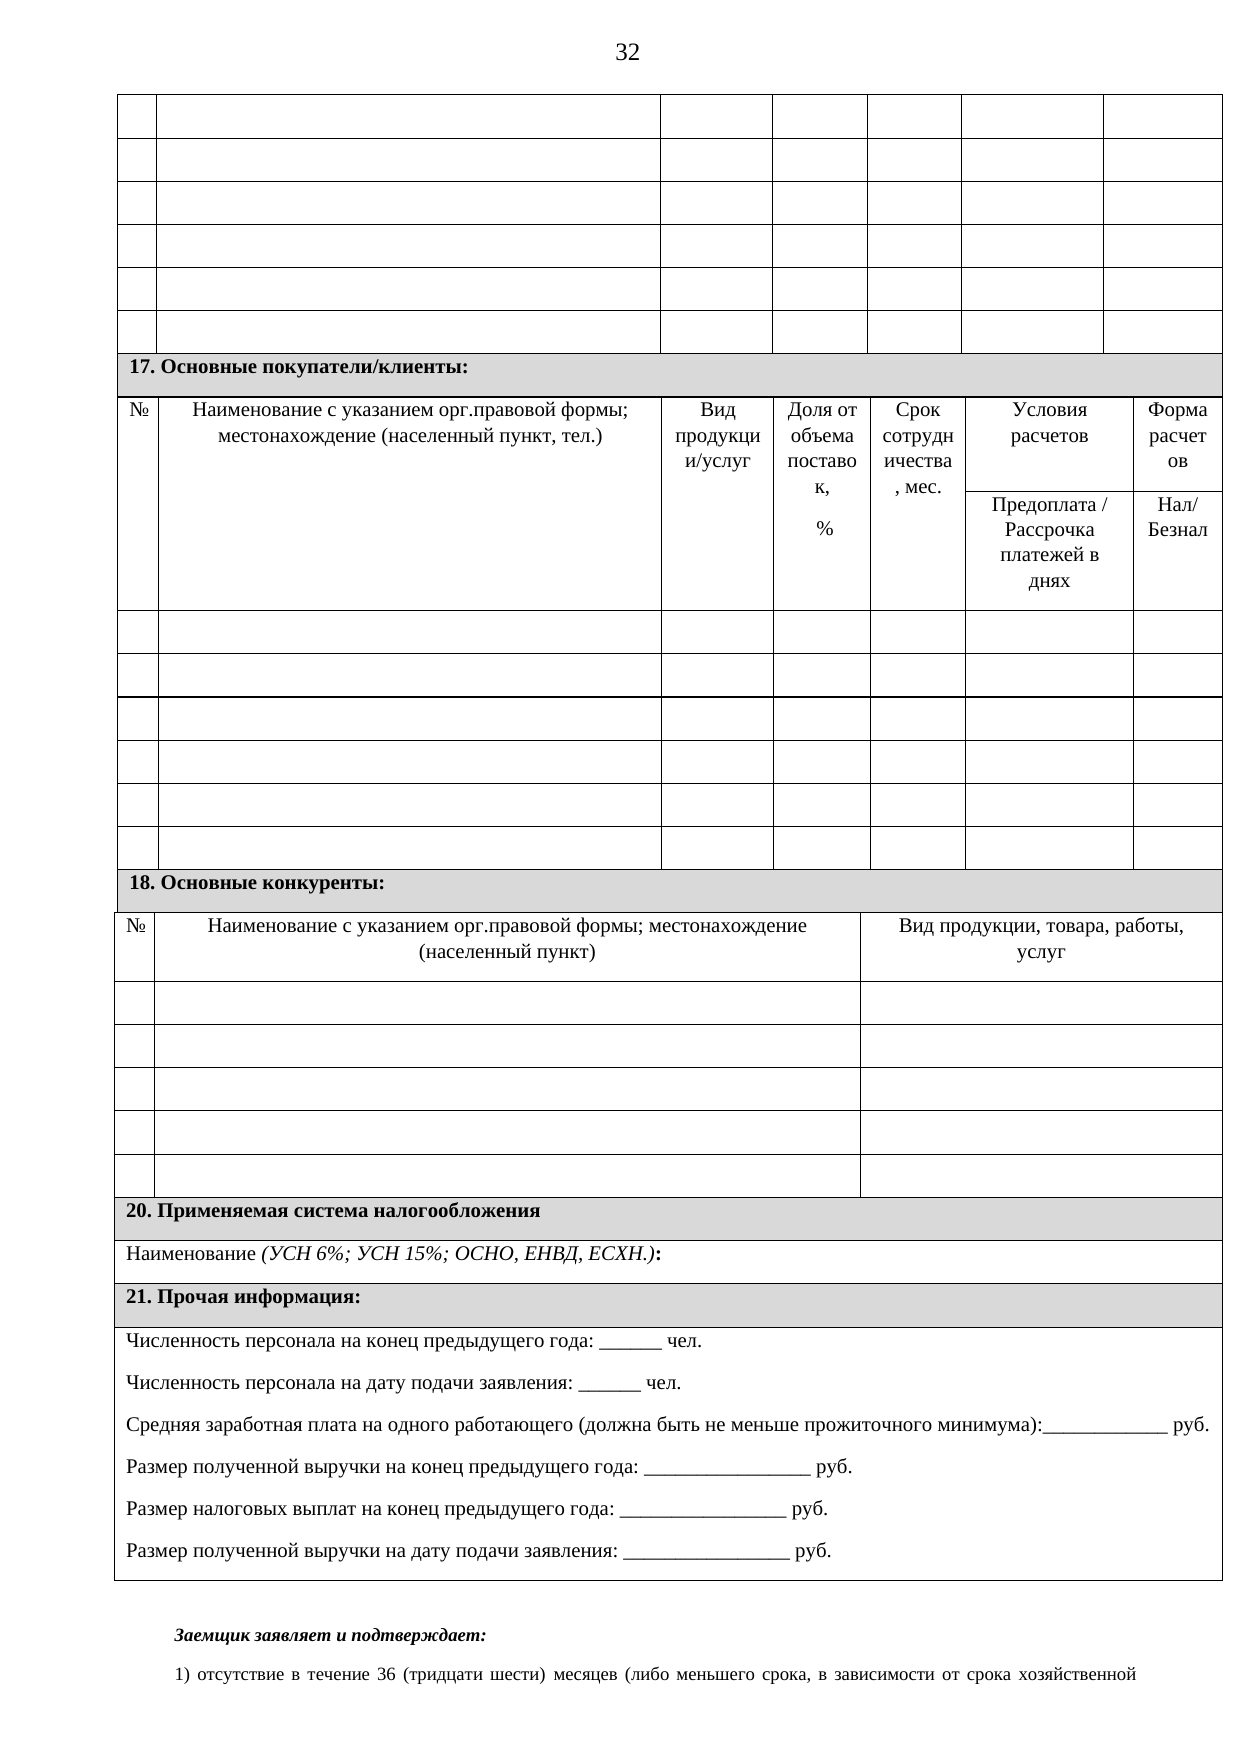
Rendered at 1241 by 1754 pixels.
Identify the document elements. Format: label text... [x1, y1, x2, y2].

table_cell № [118, 398, 158, 610]
table_cell [118, 139, 156, 181]
table_cell [868, 225, 961, 267]
table_cell [868, 139, 961, 181]
table_cell Наименование (УСН 6%; УСН 15%; ОСНО, ЕНВД, ЕСХН.): [115, 1241, 1222, 1283]
table_cell [661, 182, 772, 224]
table_cell [962, 139, 1103, 181]
text Заемщик заявляет и подтверждает: [118, 1623, 1137, 1645]
table_cell [1134, 654, 1222, 696]
table_cell [1104, 139, 1222, 181]
table_cell [1104, 182, 1222, 224]
table_cell [118, 268, 156, 310]
table_cell [1134, 611, 1222, 653]
table_cell [155, 1068, 860, 1110]
table_cell [861, 1155, 1222, 1197]
table_cell [871, 784, 965, 826]
table_cell [966, 784, 1133, 826]
table_cell [118, 225, 156, 267]
table_cell [155, 1111, 860, 1153]
table_cell [662, 654, 773, 696]
table_cell Вид продукции/услуг [662, 398, 773, 610]
table_cell 20. Применяемая система налогообложения [115, 1198, 1222, 1240]
table_cell [861, 982, 1222, 1024]
table_cell [662, 827, 773, 869]
table_cell [871, 741, 965, 783]
table_cell 21. Прочая информация: [115, 1284, 1222, 1327]
table_cell [157, 139, 660, 181]
table_cell [155, 982, 860, 1024]
table_cell [773, 225, 867, 267]
table_cell [1134, 741, 1222, 783]
table_cell [1104, 268, 1222, 310]
table_cell Наименование с указанием орг.правовой формы; местонахождение (населенный пункт) [155, 913, 860, 981]
table_cell [118, 698, 158, 739]
table_cell Срок сотрудничества, мес. [871, 398, 965, 610]
table_cell [159, 611, 661, 653]
table_cell [159, 741, 661, 783]
table_cell Условия расчетов [966, 398, 1133, 491]
table_cell [118, 741, 158, 783]
table_cell [868, 182, 961, 224]
table_cell [157, 95, 660, 137]
table_cell [662, 784, 773, 826]
table_cell [962, 225, 1103, 267]
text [118, 1663, 1137, 1684]
table_cell [773, 311, 867, 353]
table_cell [157, 311, 660, 353]
table_cell [871, 698, 965, 739]
table_cell [966, 741, 1133, 783]
table_cell [662, 741, 773, 783]
table_cell [962, 95, 1103, 137]
table_cell [115, 982, 154, 1024]
table_cell [966, 654, 1133, 696]
table_cell [773, 182, 867, 224]
table_cell Доля от объема поставок, % [774, 398, 870, 610]
table_cell [861, 1025, 1222, 1067]
table_cell [118, 95, 156, 137]
table_cell [1104, 311, 1222, 353]
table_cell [159, 398, 661, 610]
table_cell [118, 182, 156, 224]
table_cell [159, 654, 661, 696]
table_cell [115, 1025, 154, 1067]
table_cell [962, 268, 1103, 310]
table_cell [871, 611, 965, 653]
table_cell [115, 1111, 154, 1153]
table_cell [661, 268, 772, 310]
table_cell 17. Основные покупатели/клиенты: [118, 354, 1222, 396]
table_cell [118, 311, 156, 353]
table_cell [118, 654, 158, 696]
table_cell [774, 784, 870, 826]
table_cell [115, 1155, 154, 1197]
table_cell [661, 95, 772, 137]
table_cell [1134, 827, 1222, 869]
table_cell [159, 827, 661, 869]
table_cell [1134, 698, 1222, 739]
table_cell [774, 698, 870, 739]
table_cell [157, 225, 660, 267]
table_cell Нал/Безнал [1134, 492, 1222, 610]
table_cell [661, 225, 772, 267]
table_cell [871, 654, 965, 696]
table_cell [661, 311, 772, 353]
table_cell [155, 1025, 860, 1067]
table_cell [774, 611, 870, 653]
table_cell [773, 139, 867, 181]
table_cell [774, 827, 870, 869]
table_cell [1134, 784, 1222, 826]
table_cell [115, 1068, 154, 1110]
table_cell [118, 611, 158, 653]
table_cell [861, 1068, 1222, 1110]
table_cell [1104, 225, 1222, 267]
table_cell Предоплата / Рассрочка платежей в днях [966, 492, 1133, 610]
table_cell [662, 611, 773, 653]
table_cell [871, 827, 965, 869]
table_cell [157, 182, 660, 224]
table_cell [118, 784, 158, 826]
table_cell [118, 827, 158, 869]
table_cell Численность персонала на конец предыдущего года: ______ чел. Численность персонала на дату подачи заявления: ______ чел. Средняя заработная плата на одного работающего (должна быть не меньше прожиточного минимума):____________ руб. Размер полученной выручки на конец предыдущего года: ________________ руб. Размер налоговых выплат на конец предыдущего года: ________________ руб. Размер полученной выручки на дату подачи заявления: ________________ руб. [115, 1328, 1222, 1580]
table_cell [1104, 95, 1222, 137]
table_cell [773, 268, 867, 310]
table_cell Вид продукции, товара, работы, услуг [861, 913, 1222, 981]
table_cell [774, 654, 870, 696]
table_cell [962, 311, 1103, 353]
table_cell 18. Основные конкуренты: [118, 870, 1222, 912]
table_cell [868, 95, 961, 137]
table_cell [155, 1155, 860, 1197]
table_cell [868, 311, 961, 353]
table_cell [157, 268, 660, 310]
table_cell [662, 698, 773, 739]
table_cell [159, 784, 661, 826]
table_cell Форма расчетов [1134, 398, 1222, 491]
table_cell [661, 139, 772, 181]
table_cell [966, 611, 1133, 653]
table_cell [774, 741, 870, 783]
table_cell [868, 268, 961, 310]
table_cell № [115, 913, 154, 981]
table_cell [861, 1111, 1222, 1153]
table_cell [773, 95, 867, 137]
table_cell [966, 827, 1133, 869]
table_cell [966, 698, 1133, 739]
table_cell [962, 182, 1103, 224]
table_cell [159, 698, 661, 739]
